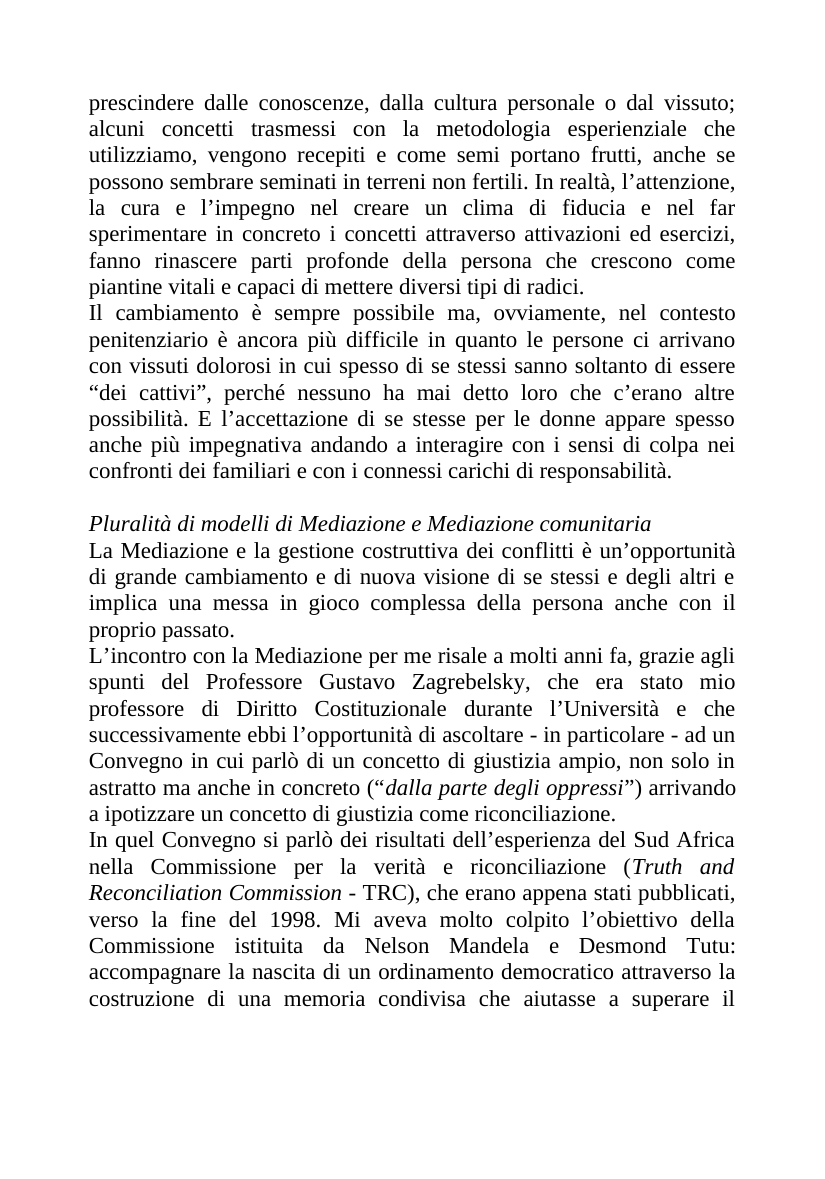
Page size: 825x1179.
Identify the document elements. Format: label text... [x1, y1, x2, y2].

text La Mediazione e la gestione costruttiva dei conflitti è un’opportunità di grande cambiamento e di nuova visione di se stessi e degli altri e implica una messa in gioco complessa della persona anche con il proprio passato. [89, 537, 736, 642]
text Il cambiamento è sempre possibile ma, ovviamente, nel contesto penitenziario è ancora più difficile in quanto le persone ci arrivano con vissuti dolorosi in cui spesso di se stessi sanno soltanto di essere “dei cattivi”, perché nessuno ha mai detto loro che c’erano altre possibilità. E l’accettazione di se stesse per le donne appare spesso anche più impegnativa andando a interagire con i sensi di colpa nei confronti dei familiari e con i connessi carichi di responsabilità. [89, 299, 736, 484]
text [89, 827, 736, 1011]
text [89, 89, 736, 299]
text Pluralità di modelli di Mediazione e Mediazione comunitaria [89, 510, 736, 537]
text L’incontro con la Mediazione per me risale a molti anni fa, grazie agli spunti del Professore Gustavo Zagrebelsky, che era stato mio professore di Diritto Costituzionale durante l’Università e che successivamente ebbi l’opportunità di ascoltare - in particolare - ad un Convegno in cui parlò di un concetto di giustizia ampio, non solo in astratto ma anche in concreto (“dalla parte degli oppressi”) arrivando a ipotizzare un concetto di giustizia come riconciliazione. [89, 642, 736, 827]
